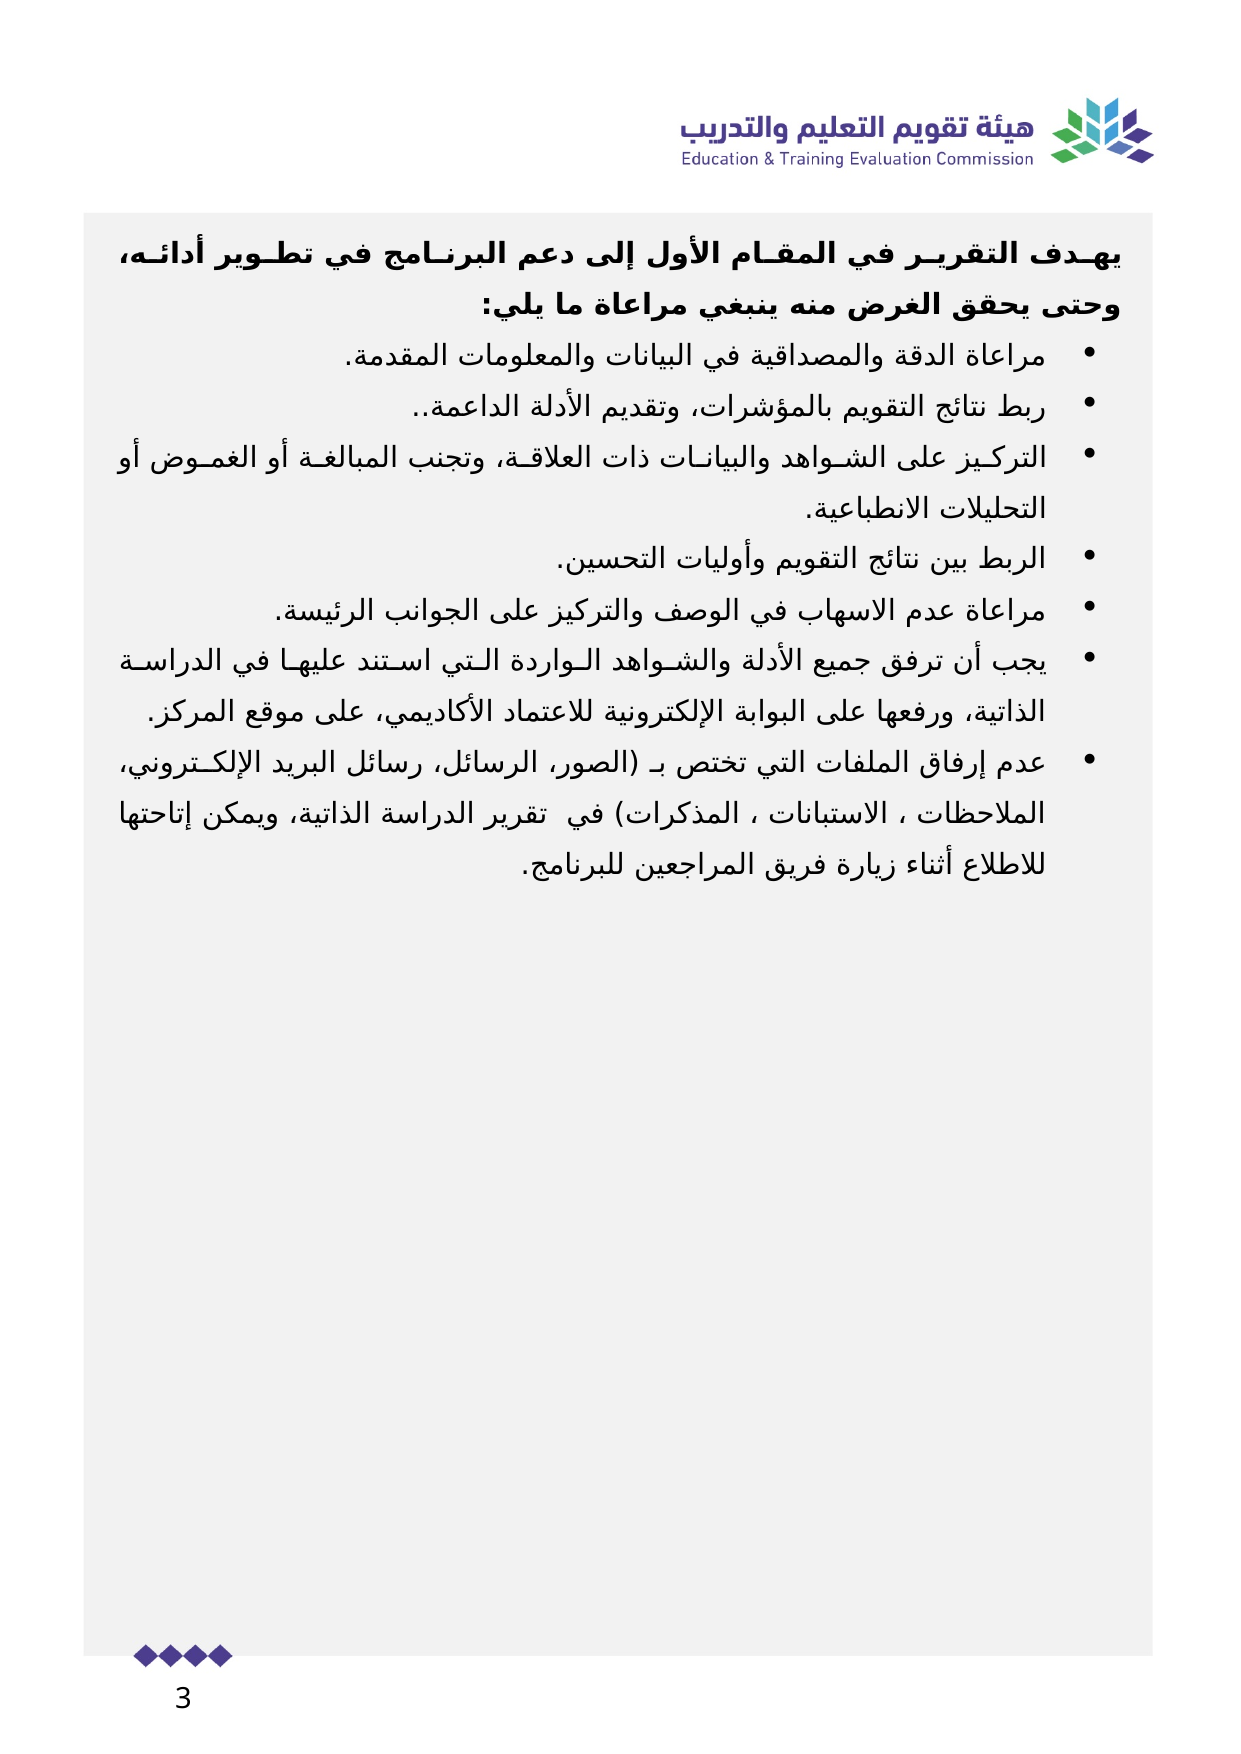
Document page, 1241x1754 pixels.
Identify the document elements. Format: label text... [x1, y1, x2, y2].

list مراعاة عدم الاسهاب في الوصف والتركيز على الجوانب الرئيسة. [118, 593, 1084, 627]
list الربط بين نتائج التقويم وأوليات التحسين. [118, 542, 1084, 576]
list يجب أن ترفق جميع الأدلة والشواهد الواردة التي استند عليها في الدراسة الذاتية، ورفعها على البوابة الإلكترونية للاعتماد الأكاديمي، على موقع المركز. [118, 644, 1084, 729]
list عدم إرفاق الملفات التي تختص بـ (الصور، الرسائل، رسائل البريد الإلكتروني، الملاحظات ، الاستبانات ، المذكرات) في تقرير الدراسة الذاتية، ويمكن إتاحتها للاطلاع أثناء زيارة فريق المراجعين للبرنامج. [118, 746, 1084, 881]
list مراعاة الدقة والمصداقية في البيانات والمعلومات المقدمة. [118, 338, 1084, 372]
picture [0, 1, 1238, 1752]
list ربط نتائج التقويم بالمؤشرات، وتقديم الأدلة الداعمة.. [118, 389, 1084, 423]
list التركيز على الشواهد والبيانات ذات العلاقة، وتجنب المبالغة أو الغموض أو التحليلات الانطباعية. [118, 440, 1084, 525]
text يهدف التقرير في المقام الأول إلى دعم البرنامج في تطوير أدائه، وحتى يحقق الغرض منه ينبغي مراعاة ما يلي: [118, 236, 1122, 321]
